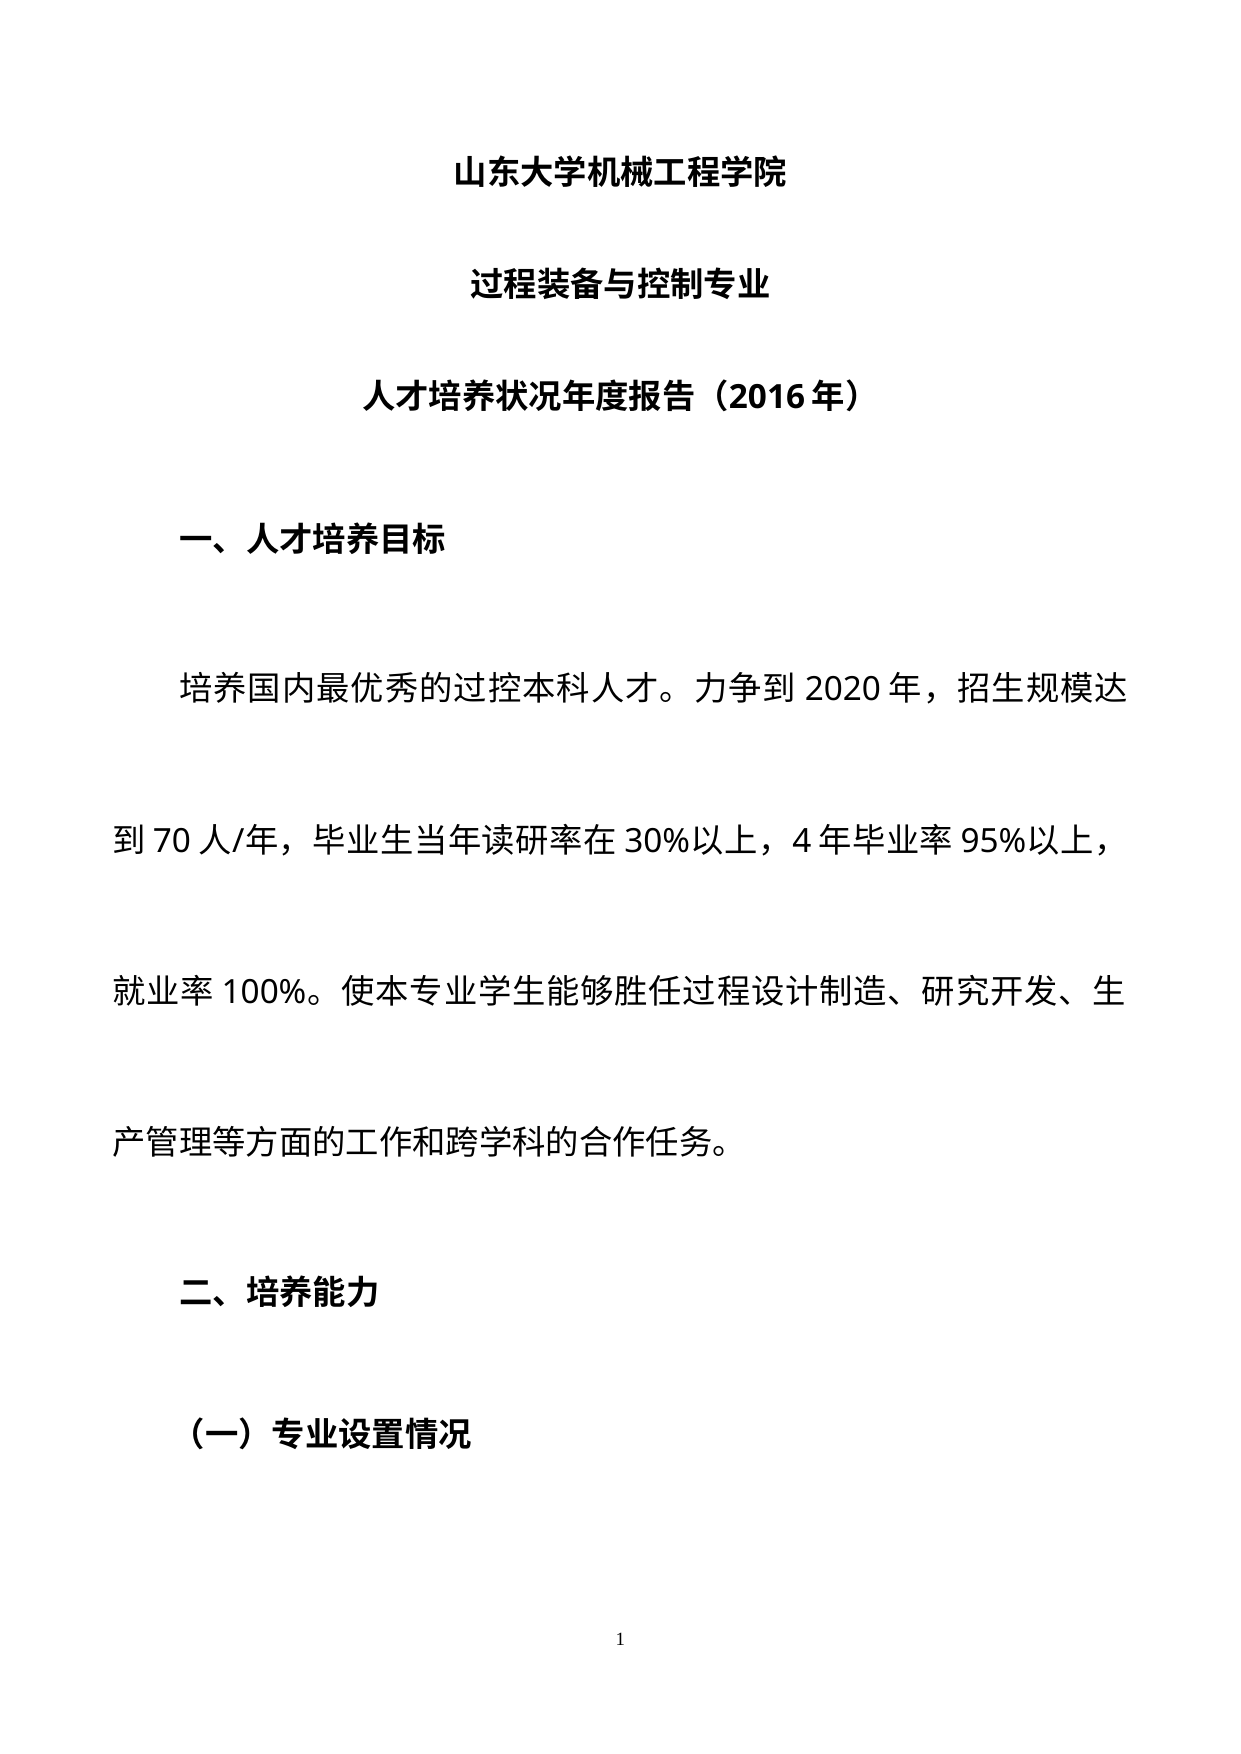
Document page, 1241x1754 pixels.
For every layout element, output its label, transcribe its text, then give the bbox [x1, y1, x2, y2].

text 培养国内最优秀的过控本科人才。力争到2020年，招生规模达到70人/年，毕业生当年读研率在30%以上，4年毕业率95%以上，就业率100%。使本专业学生能够胜任过程设计制造、研究开发、生产管理等方面的工作和跨学科的合作任务。 [112, 654, 1128, 1173]
text 山东大学机械工程学院 [112, 146, 1128, 194]
text 过程装备与控制专业 [112, 258, 1128, 306]
text 人才培养状况年度报告（2016年） [112, 370, 1128, 419]
text 二、培养能力 [112, 1266, 1128, 1314]
text （一）专业设置情况 [112, 1407, 1128, 1456]
text 一、人才培养目标 [112, 512, 1128, 561]
